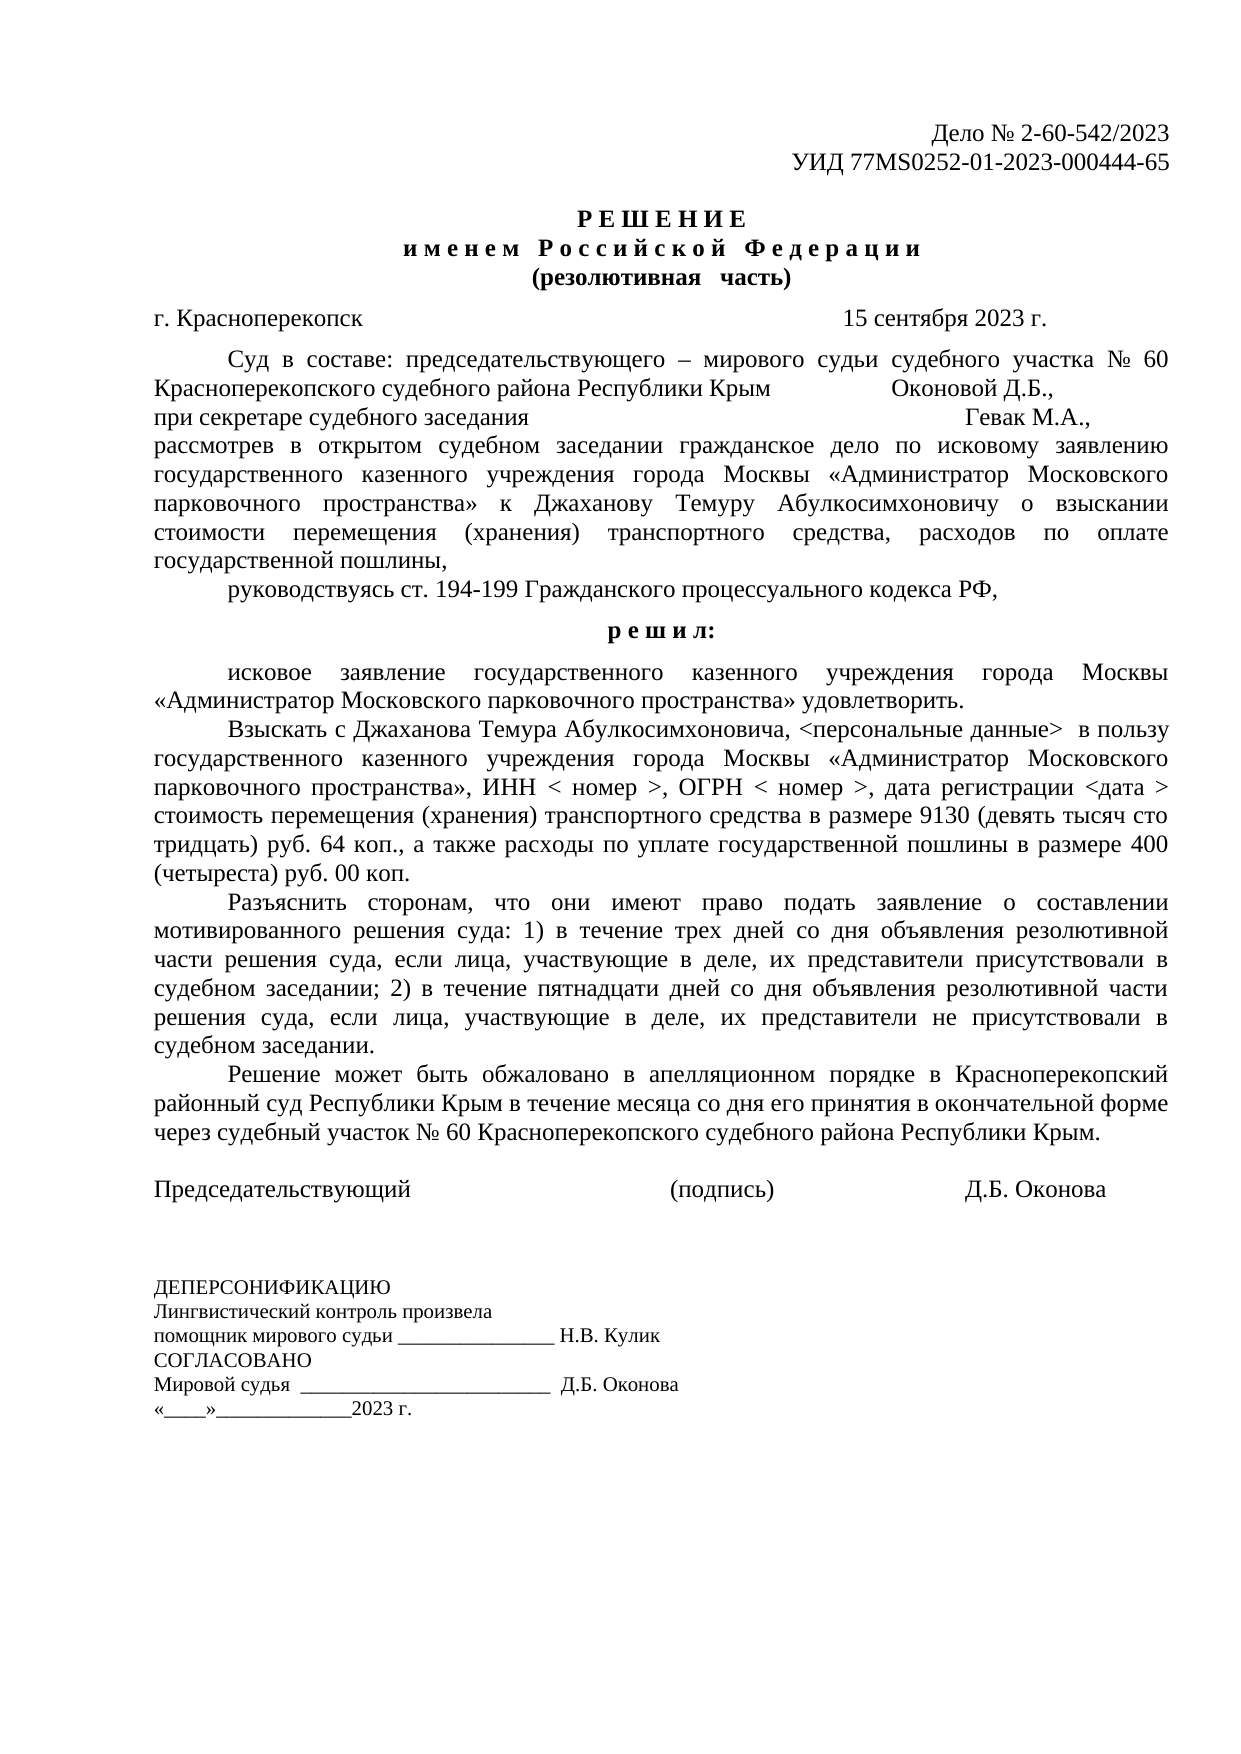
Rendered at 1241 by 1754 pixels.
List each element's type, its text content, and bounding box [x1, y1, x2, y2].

text г. Красноперекопск 15 сентября 2023 г. [153, 303, 1169, 332]
text исковое заявление государственного казенного учреждения города Москвы «Администратор Московского парковочного пространства» удовлетворить. [153, 657, 1169, 714]
text Решение может быть обжаловано в апелляционном порядке в Красноперекопский районный суд Республики Крым в течение месяца со дня его принятия в окончательной форме через судебный участок № 60 Красноперекопского судебного района Республики Крым. [153, 1059, 1169, 1146]
text Председательствующий (подпись) Д.Б. Оконова [153, 1174, 1169, 1203]
text руководствуясь ст. 194-199 Гражданского процессуального кодекса РФ, [153, 574, 1169, 603]
text при секретаре судебного заседания Гевак М.А., [153, 402, 1169, 431]
text Взыскать с Джаханова Темура Абулкосимхоновича, <персональные данные> в пользу государственного казенного учреждения города Москвы «Администратор Московского парковочного пространства», ИНН < номер >, ОГРН < номер >, дата регистрации <дата > стоимость перемещения (хранения) транспортного средства в размере 9130 (девять тысяч сто тридцать) руб. 64 коп., а также расходы по уплате государственной пошлины в размере 400 (четыреста) руб. 00 коп. [153, 714, 1169, 887]
text рассмотрев в открытом судебном заседании гражданское дело по исковому заявлению государственного казенного учреждения города Москвы «Администратор Московского парковочного пространства» к Джаханову Темуру Абулкосимхоновичу о взыскании стоимости перемещения (хранения) транспортного средства, расходов по оплате государственной пошлины, [153, 431, 1169, 574]
text УИД 77MS0252-01-2023-000444-65 [153, 147, 1169, 176]
text р е ш и л: [153, 616, 1169, 644]
text ДЕПЕРСОНИФИКАЦИЮ Лингвистический контроль произвела [153, 1275, 1169, 1323]
text помощник мирового судьи _______________ Н.В. Кулик [153, 1323, 1169, 1347]
text Суд в составе: председательствующего – мирового судьи судебного участка № 60 Красноперекопского судебного района Республики Крым Оконовой Д.Б., [153, 344, 1169, 402]
text Мировой судья ________________________ Д.Б. Оконова [153, 1372, 1169, 1396]
text (резолютивная часть) [153, 262, 1169, 291]
text Разъяснить сторонам, что они имеют право подать заявление о составлении мотивированного решения суда: 1) в течение трех дней со дня объявления резолютивной части решения суда, если лица, участвующие в деле, их представители присутствовали в судебном заседании; 2) в течение пятнадцати дней со дня объявления резолютивной части решения суда, если лица, участвующие в деле, их представители не присутствовали в судебном заседании. [153, 887, 1169, 1059]
text Р Е Ш Е Н И Е [153, 204, 1169, 233]
text СОГЛАСОВАНО [153, 1347, 1169, 1372]
text «____»_____________2023 г. [153, 1396, 1169, 1420]
text Дело № 2-60-542/2023 [153, 118, 1169, 147]
text и м е н е м Р о с с и й с к о й Ф е д е р а ц и и [153, 233, 1169, 262]
